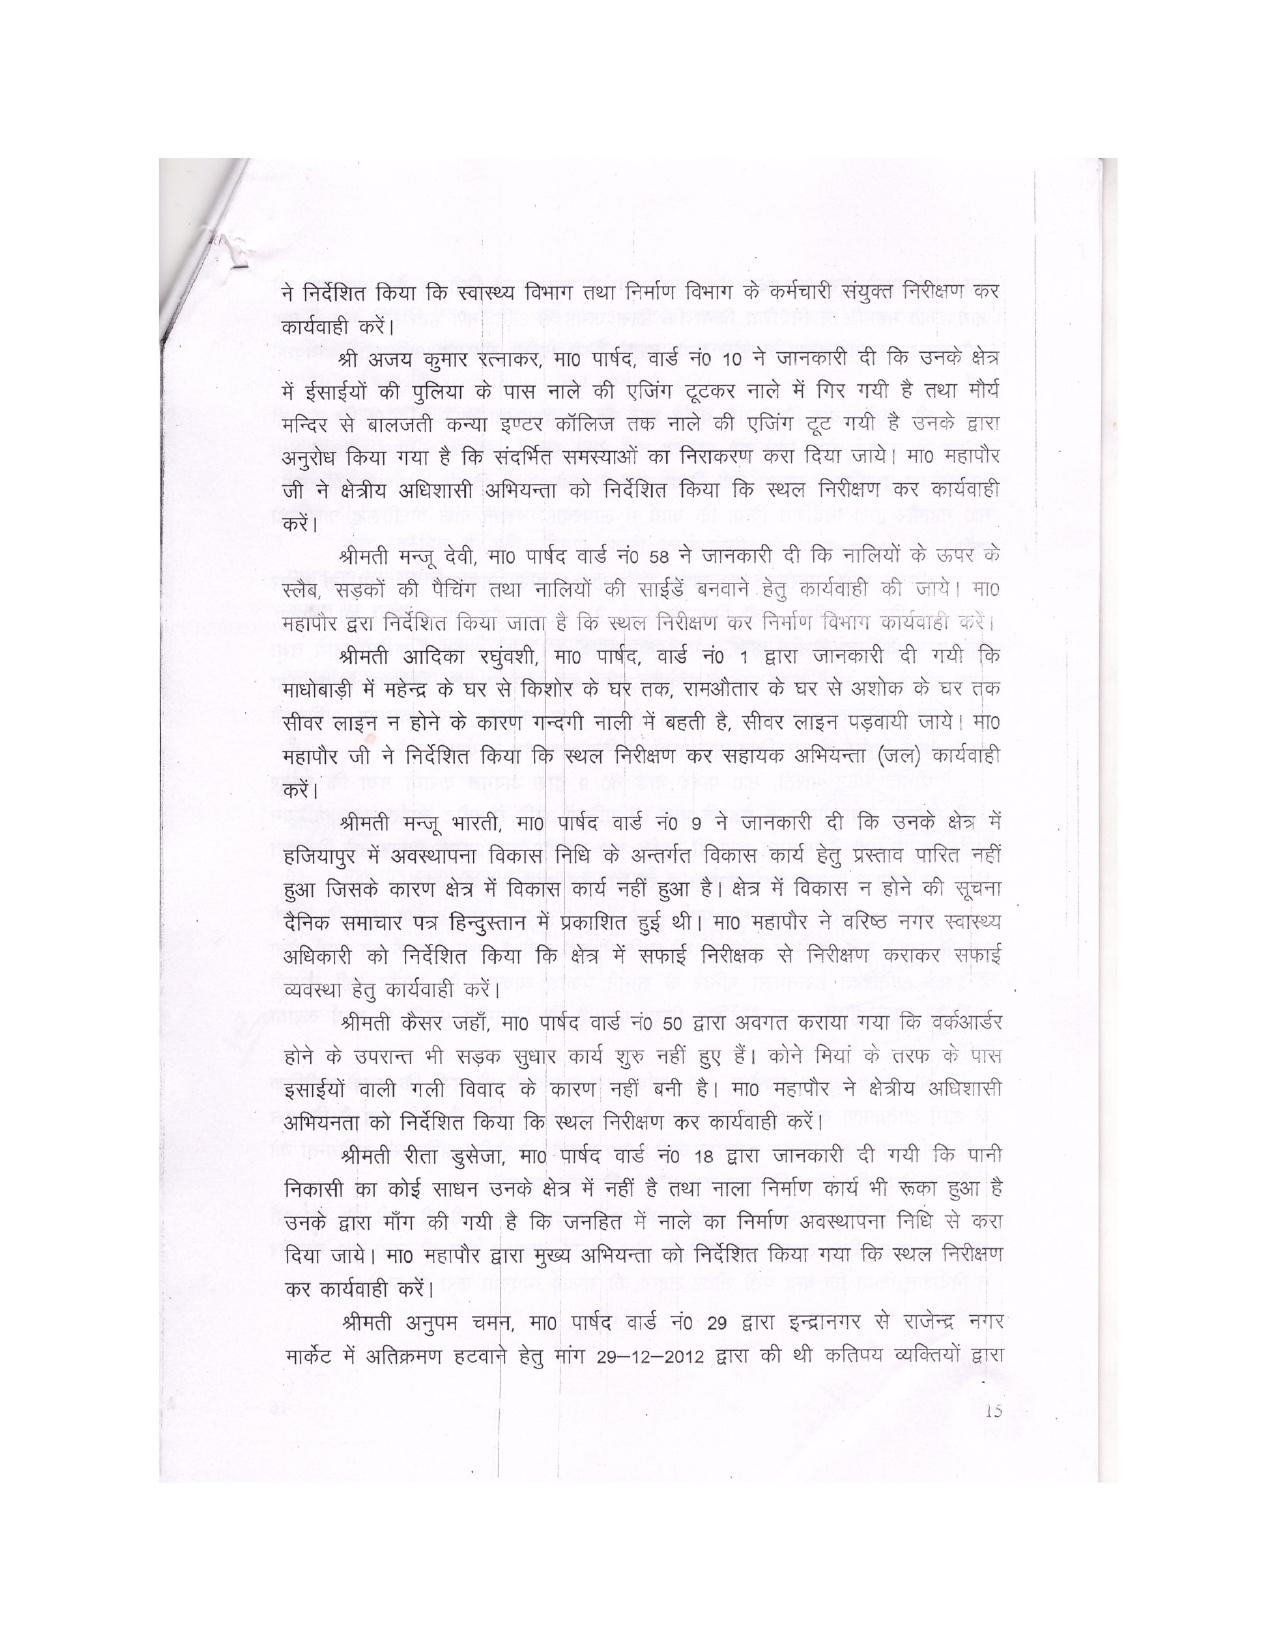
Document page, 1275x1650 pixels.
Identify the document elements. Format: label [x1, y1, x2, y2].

picture [150, 150, 1125, 1491]
